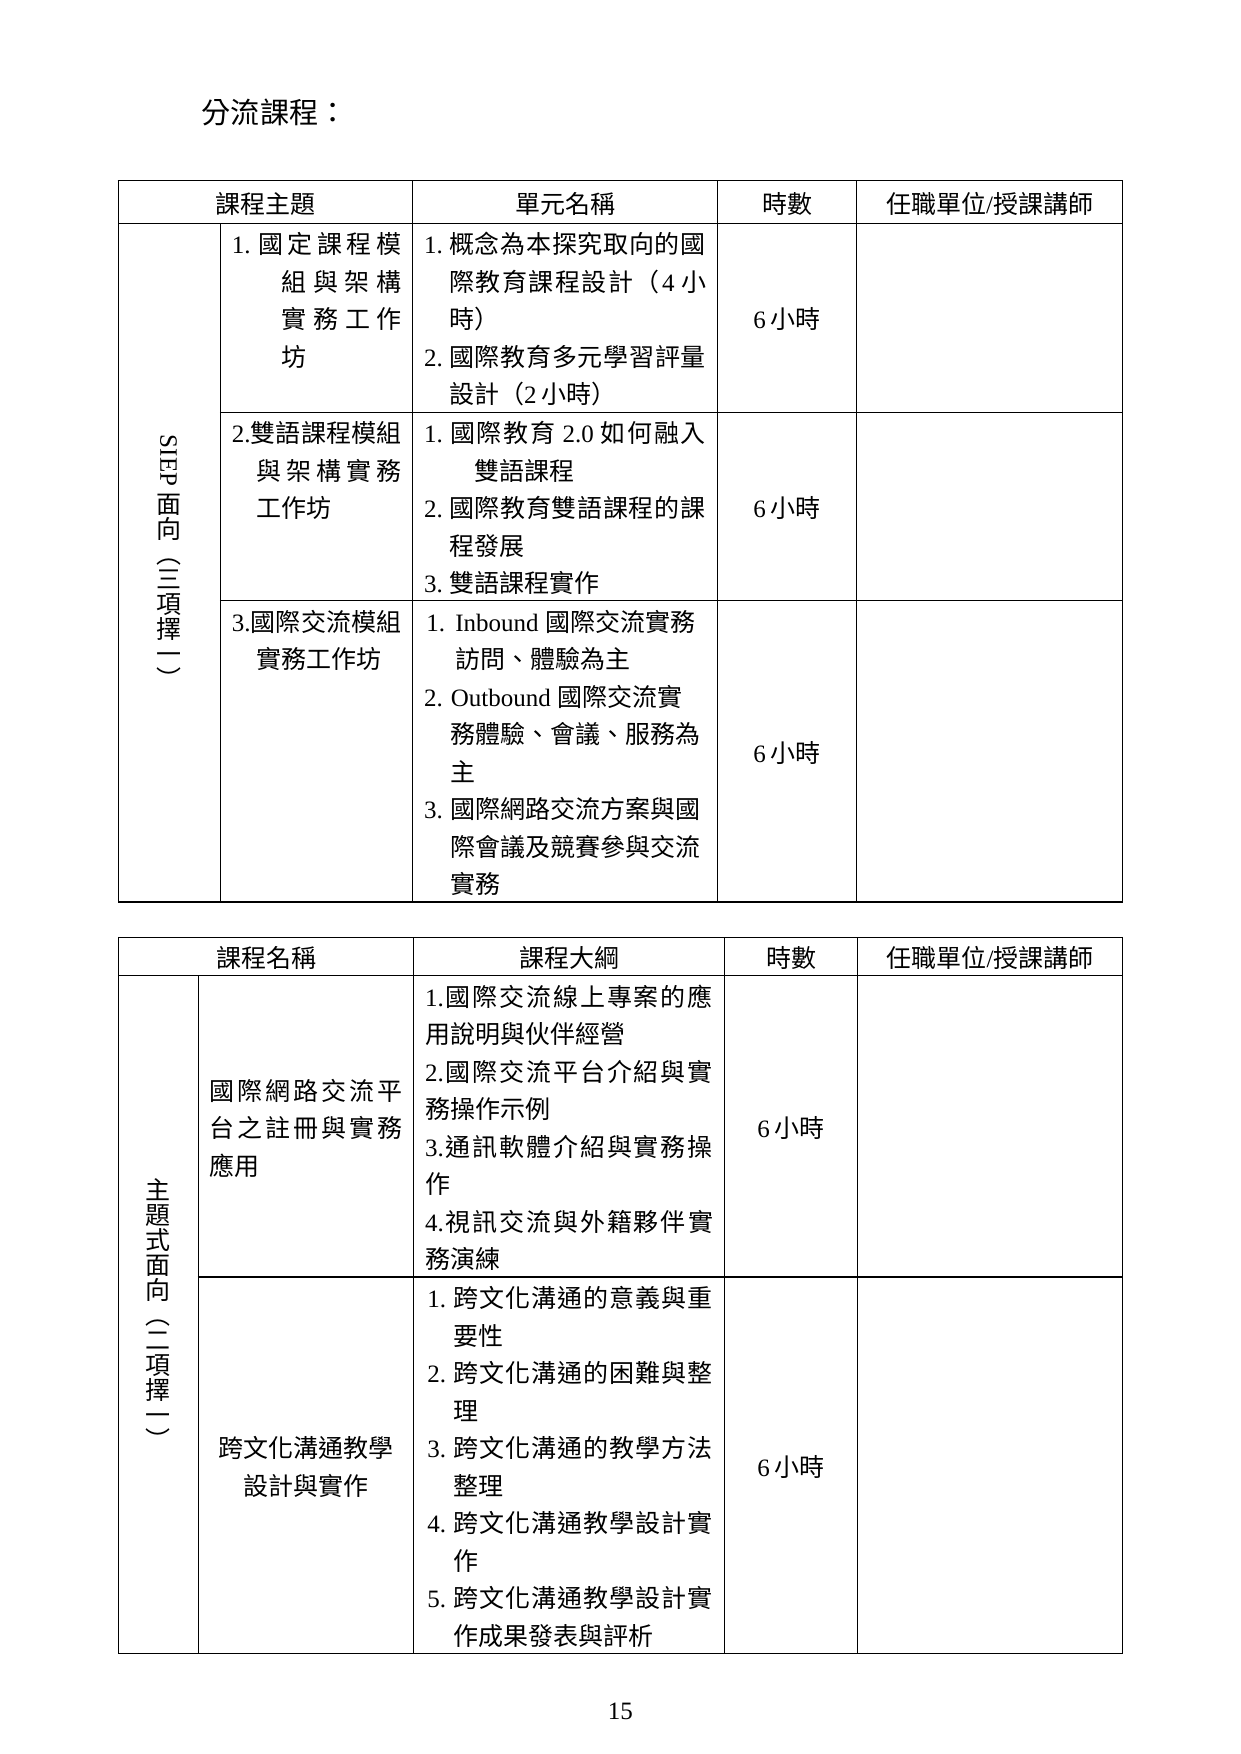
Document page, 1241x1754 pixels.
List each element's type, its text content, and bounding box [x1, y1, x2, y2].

table_cell 國際網路交流平台之註冊與實務應用 [199, 976, 413, 1276]
text 分流課程： [201, 89, 1122, 132]
table_cell 概念為本探究取向的國際教育課程設計（4小時） 國際教育多元學習評量設計（2小時） [413, 224, 717, 412]
table_cell 6小時 [725, 976, 857, 1276]
table_cell [857, 413, 1122, 600]
table_cell 6小時 [718, 413, 856, 600]
table_cell [858, 1278, 1122, 1652]
table_cell 跨文化溝通教學設計與實作 [199, 1278, 413, 1652]
table_cell [858, 976, 1122, 1276]
table_cell 6小時 [718, 601, 856, 901]
table_cell 1.國際交流線上專案的應用說明與伙伴經營 2.國際交流平台介紹與實務操作示例 3.通訊軟體介紹與實務操作 4.視訊交流與外籍夥伴實務演練 [414, 976, 724, 1276]
table_cell [857, 601, 1122, 901]
table_cell 6小時 [718, 224, 856, 412]
table_cell 國定課程模組與架構實務工作坊 [221, 224, 412, 412]
table_cell 主題式面向（二項擇一） [119, 976, 198, 1652]
table_cell Inbound 國際交流實務訪問、體驗為主 Outbound 國際交流實務體驗、會議、服務為主 國際網路交流方案與國際會議及競賽參與交流實務 [413, 601, 717, 901]
table_cell 3.國際交流模組實務工作坊 [221, 601, 412, 901]
table_cell SIEP面向（三項擇一） [119, 224, 220, 901]
table_header 課程主題 [119, 181, 412, 223]
table_header 課程大綱 [414, 938, 724, 975]
table_cell [857, 224, 1122, 412]
table_header 時數 [718, 181, 856, 223]
table_cell 6小時 [725, 1278, 857, 1652]
table_cell 跨文化溝通的意義與重要性 跨文化溝通的困難與整理 跨文化溝通的教學方法整理 跨文化溝通教學設計實作 跨文化溝通教學設計實作成果發表與評析 [414, 1278, 724, 1652]
table_header 任職單位/授課講師 [857, 181, 1122, 223]
table_header 課程名稱 [119, 938, 413, 975]
table_cell 國際教育2.0如何融入雙語課程 國際教育雙語課程的課程發展 雙語課程實作 [413, 413, 717, 600]
table_header 時數 [725, 938, 857, 975]
table_header 任職單位/授課講師 [858, 938, 1122, 975]
table_cell 2.雙語課程模組與架構實務工作坊 [221, 413, 412, 600]
table_header 單元名稱 [413, 181, 717, 223]
